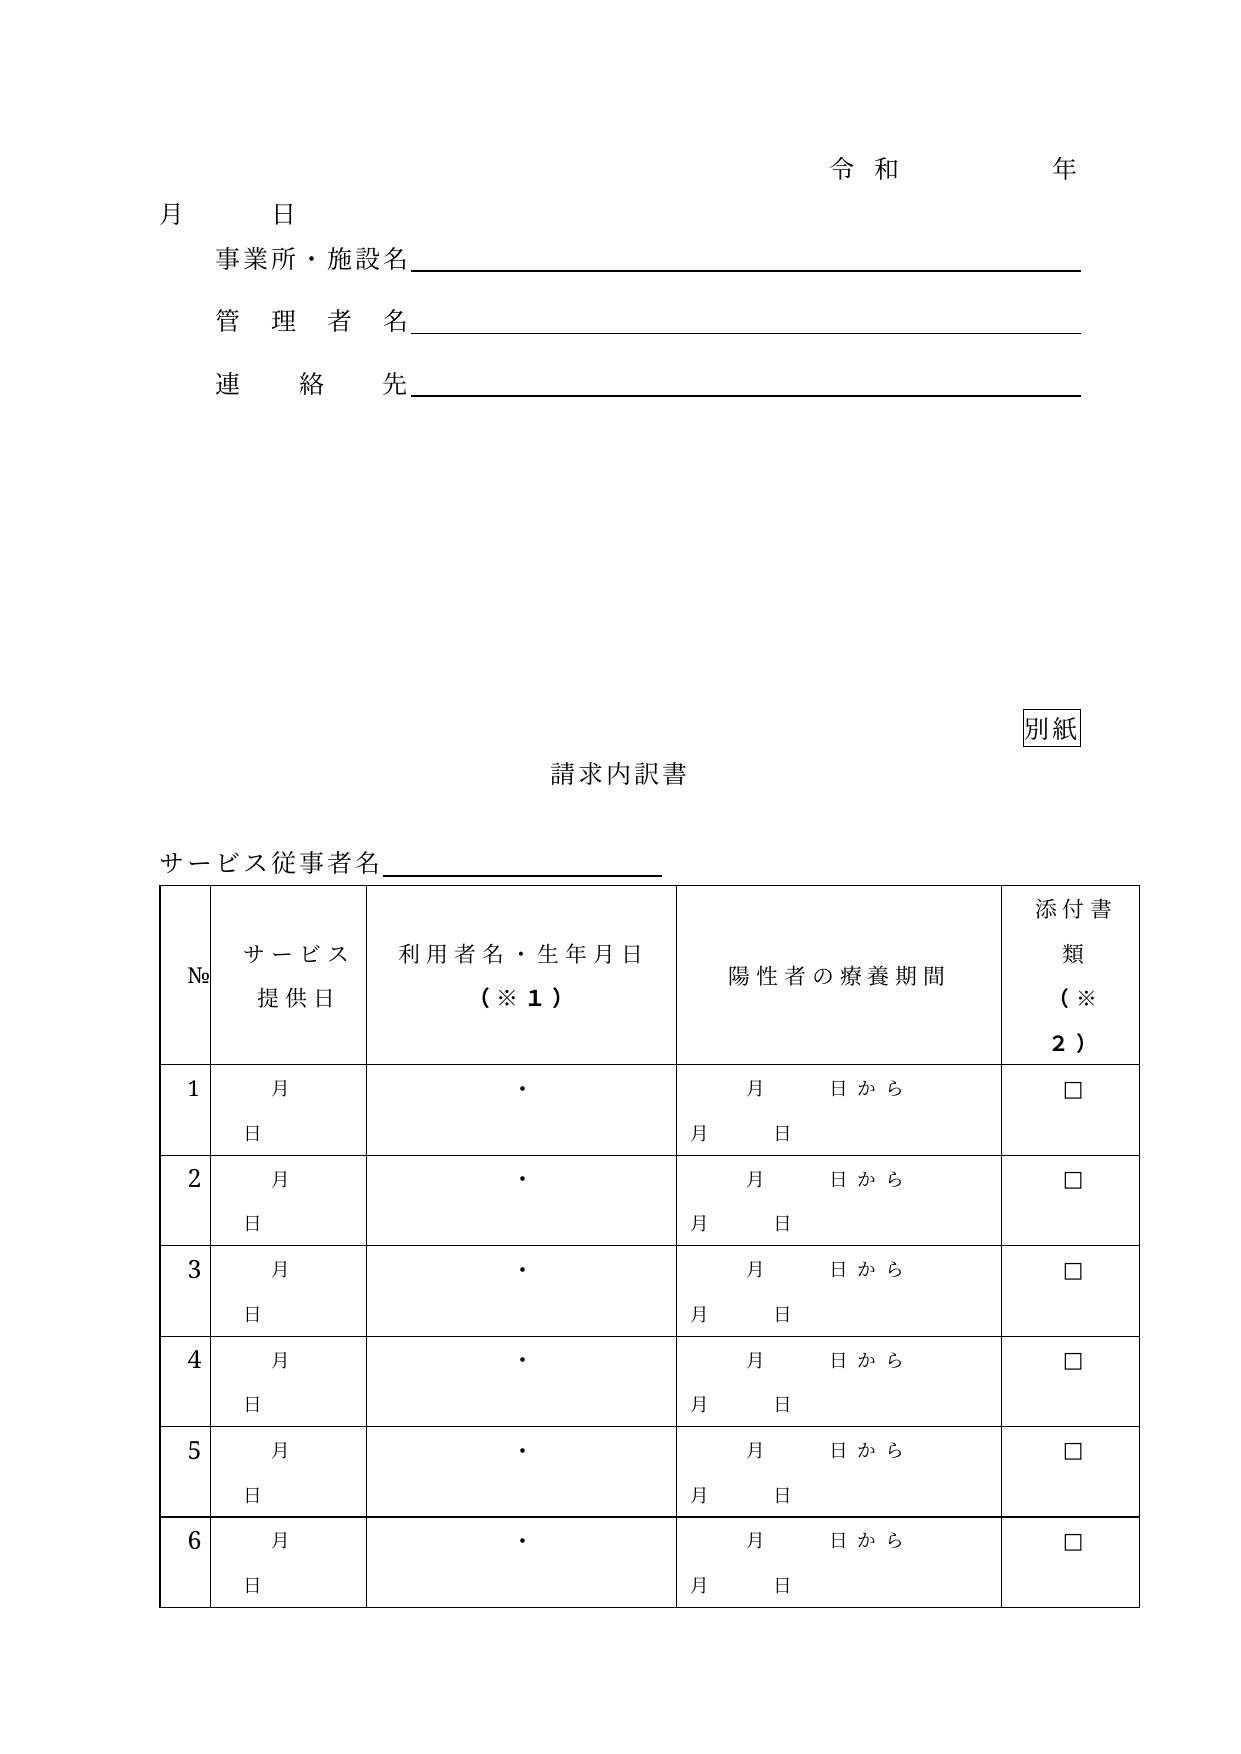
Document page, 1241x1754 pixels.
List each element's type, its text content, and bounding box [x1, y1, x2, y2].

table_cell 月 日 [211, 1427, 366, 1516]
table_cell □ [1002, 1065, 1139, 1155]
text サービス従事者名 [159, 840, 1081, 884]
table_cell 月 日から 月 日 [677, 1065, 1001, 1155]
table_header № [161, 886, 210, 1064]
table_cell 5 [161, 1427, 210, 1516]
text 請求内訳書 [159, 750, 1081, 795]
table_cell 月 日 [211, 1246, 366, 1336]
text 令和 年 月 日 [159, 146, 1081, 235]
table_cell 1 [161, 1065, 210, 1155]
table_cell ・ [367, 1337, 676, 1426]
table_header 利用者名・生年月日 （※１） [367, 886, 676, 1064]
table_cell 月 日 [211, 1065, 366, 1155]
table_cell 月 日から 月 日 [677, 1246, 1001, 1336]
text 管 理 者 名 [159, 297, 1081, 342]
table_cell 月 日から 月 日 [677, 1518, 1001, 1607]
table_cell 3 [161, 1246, 210, 1336]
table_cell ・ [367, 1065, 676, 1155]
table_cell 月 日から 月 日 [677, 1337, 1001, 1426]
table_cell 月 日 [211, 1337, 366, 1426]
table_cell 月 日から 月 日 [677, 1427, 1001, 1516]
table_cell □ [1002, 1518, 1139, 1607]
text 連 絡 先 [159, 360, 1081, 405]
table_cell 月 日 [211, 1518, 366, 1607]
table_cell ・ [367, 1246, 676, 1336]
table_cell 6 [161, 1518, 210, 1607]
table_cell ・ [367, 1427, 676, 1516]
text 事業所・施設名 [159, 235, 1081, 279]
table_cell ・ [367, 1156, 676, 1245]
table_cell □ [1002, 1427, 1139, 1516]
table_header サービス 提供日 [211, 886, 366, 1064]
table_header 陽性者の療養期間 [677, 886, 1001, 1064]
table_cell ・ [367, 1518, 676, 1607]
table_cell 月 日から 月 日 [677, 1156, 1001, 1245]
table_cell 月 日 [211, 1156, 366, 1245]
table_cell □ [1002, 1337, 1139, 1426]
table_cell 4 [161, 1337, 210, 1426]
table_cell 2 [161, 1156, 210, 1245]
text 別紙 [159, 706, 1081, 750]
table_cell □ [1002, 1246, 1139, 1336]
table_cell □ [1002, 1156, 1139, 1245]
table_header 添付書類 （※２） [1002, 886, 1139, 1064]
